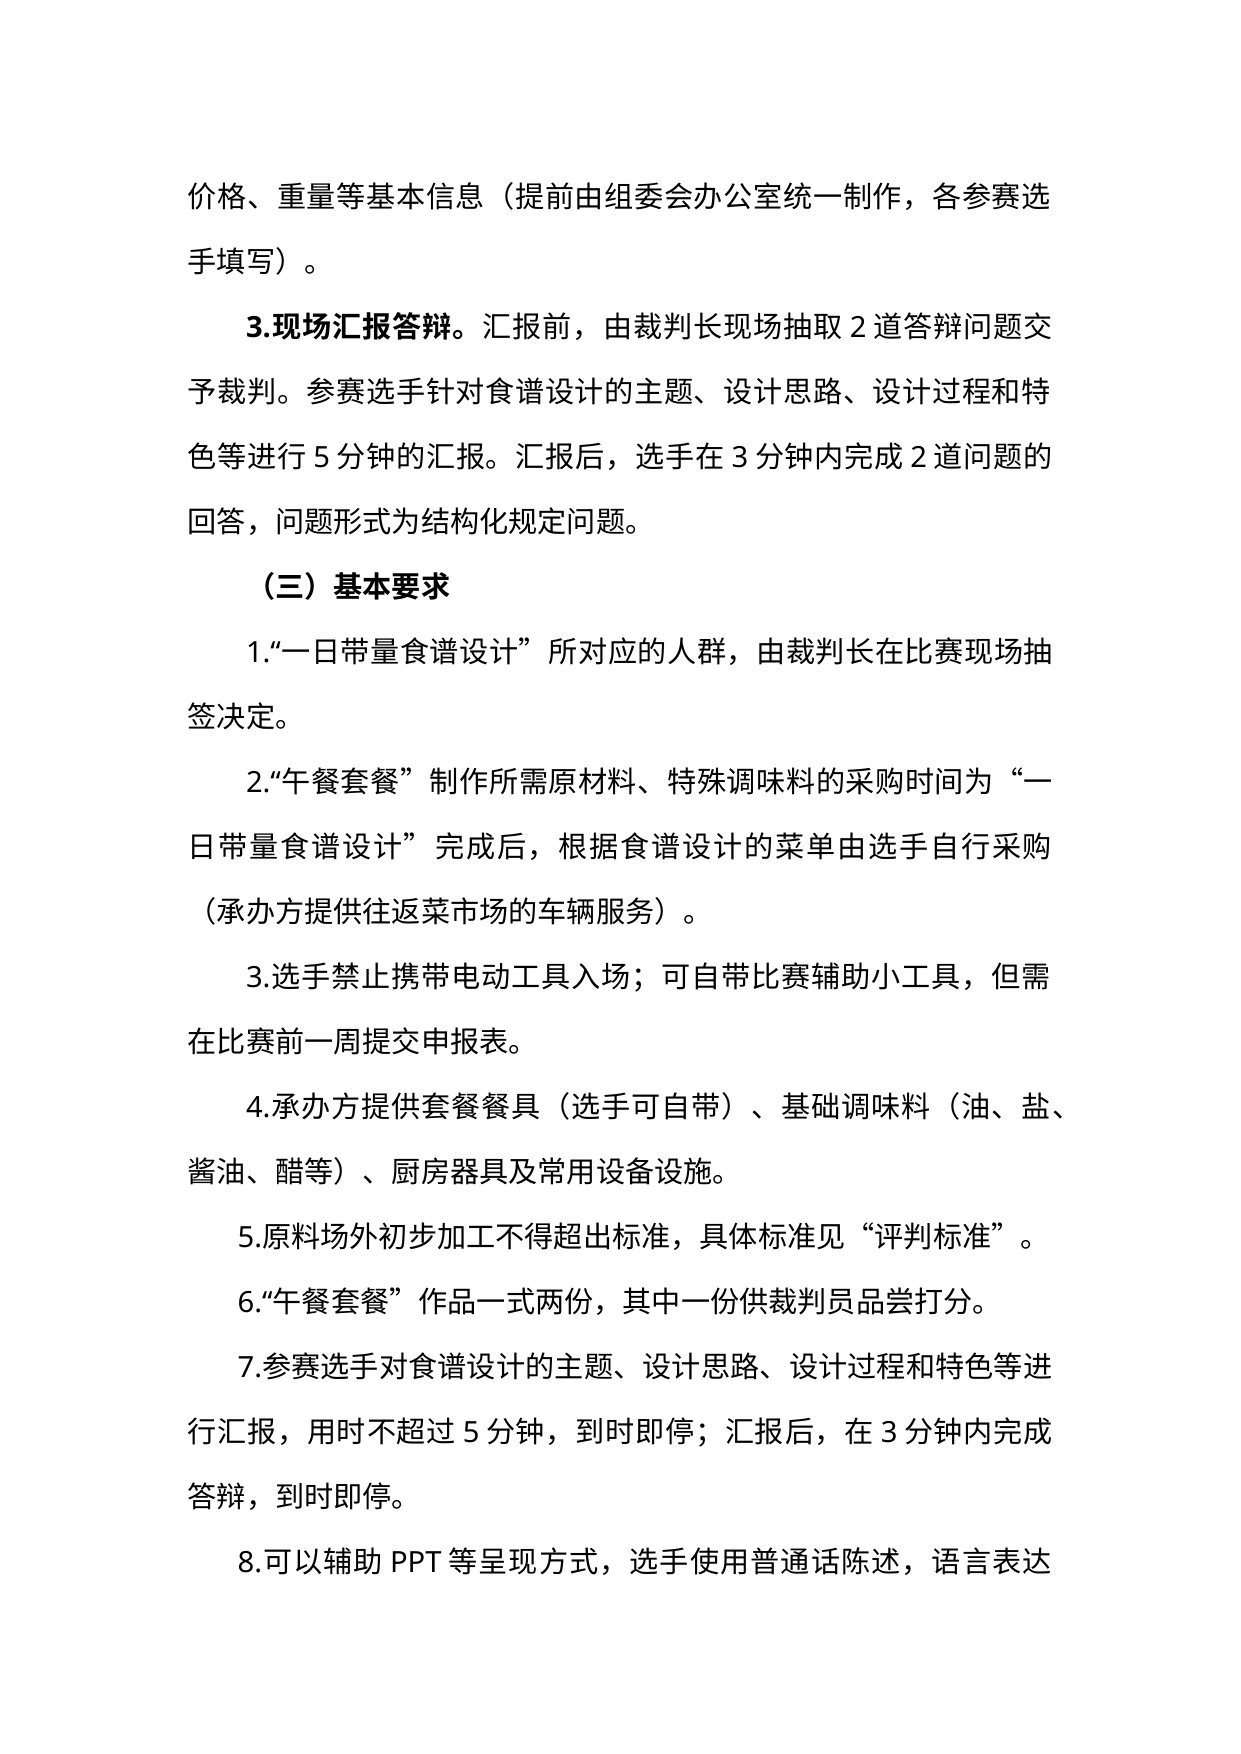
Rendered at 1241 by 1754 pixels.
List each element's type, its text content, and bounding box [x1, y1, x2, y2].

text 1.“一日带量食谱设计”所对应的人群，由裁判长在比赛现场抽签决定。 [187, 617, 1053, 747]
text （三）基本要求 [187, 552, 1053, 617]
text 4.承办方提供套餐餐具（选手可自带）、基础调味料（油、盐、酱油、醋等）、厨房器具及常用设备设施。 [187, 1072, 1053, 1202]
text 2.“午餐套餐”制作所需原材料、特殊调味料的采购时间为“一日带量食谱设计”完成后，根据食谱设计的菜单由选手自行采购（承办方提供往返菜市场的车辆服务）。 [187, 747, 1053, 942]
text 5.原料场外初步加工不得超出标准，具体标准见“评判标准”。 [187, 1202, 1053, 1267]
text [187, 162, 1053, 292]
text 6.“午餐套餐”作品一式两份，其中一份供裁判员品尝打分。 [187, 1267, 1053, 1332]
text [187, 1527, 1053, 1592]
text 3.现场汇报答辩。汇报前，由裁判长现场抽取2道答辩问题交予裁判。参赛选手针对食谱设计的主题、设计思路、设计过程和特色等进行5分钟的汇报。汇报后，选手在3分钟内完成2道问题的回答，问题形式为结构化规定问题。 [187, 292, 1053, 552]
text 3.选手禁止携带电动工具入场；可自带比赛辅助小工具，但需在比赛前一周提交申报表。 [187, 942, 1053, 1072]
text 7.参赛选手对食谱设计的主题、设计思路、设计过程和特色等进行汇报，用时不超过5分钟，到时即停；汇报后，在3分钟内完成答辩，到时即停。 [187, 1332, 1053, 1527]
